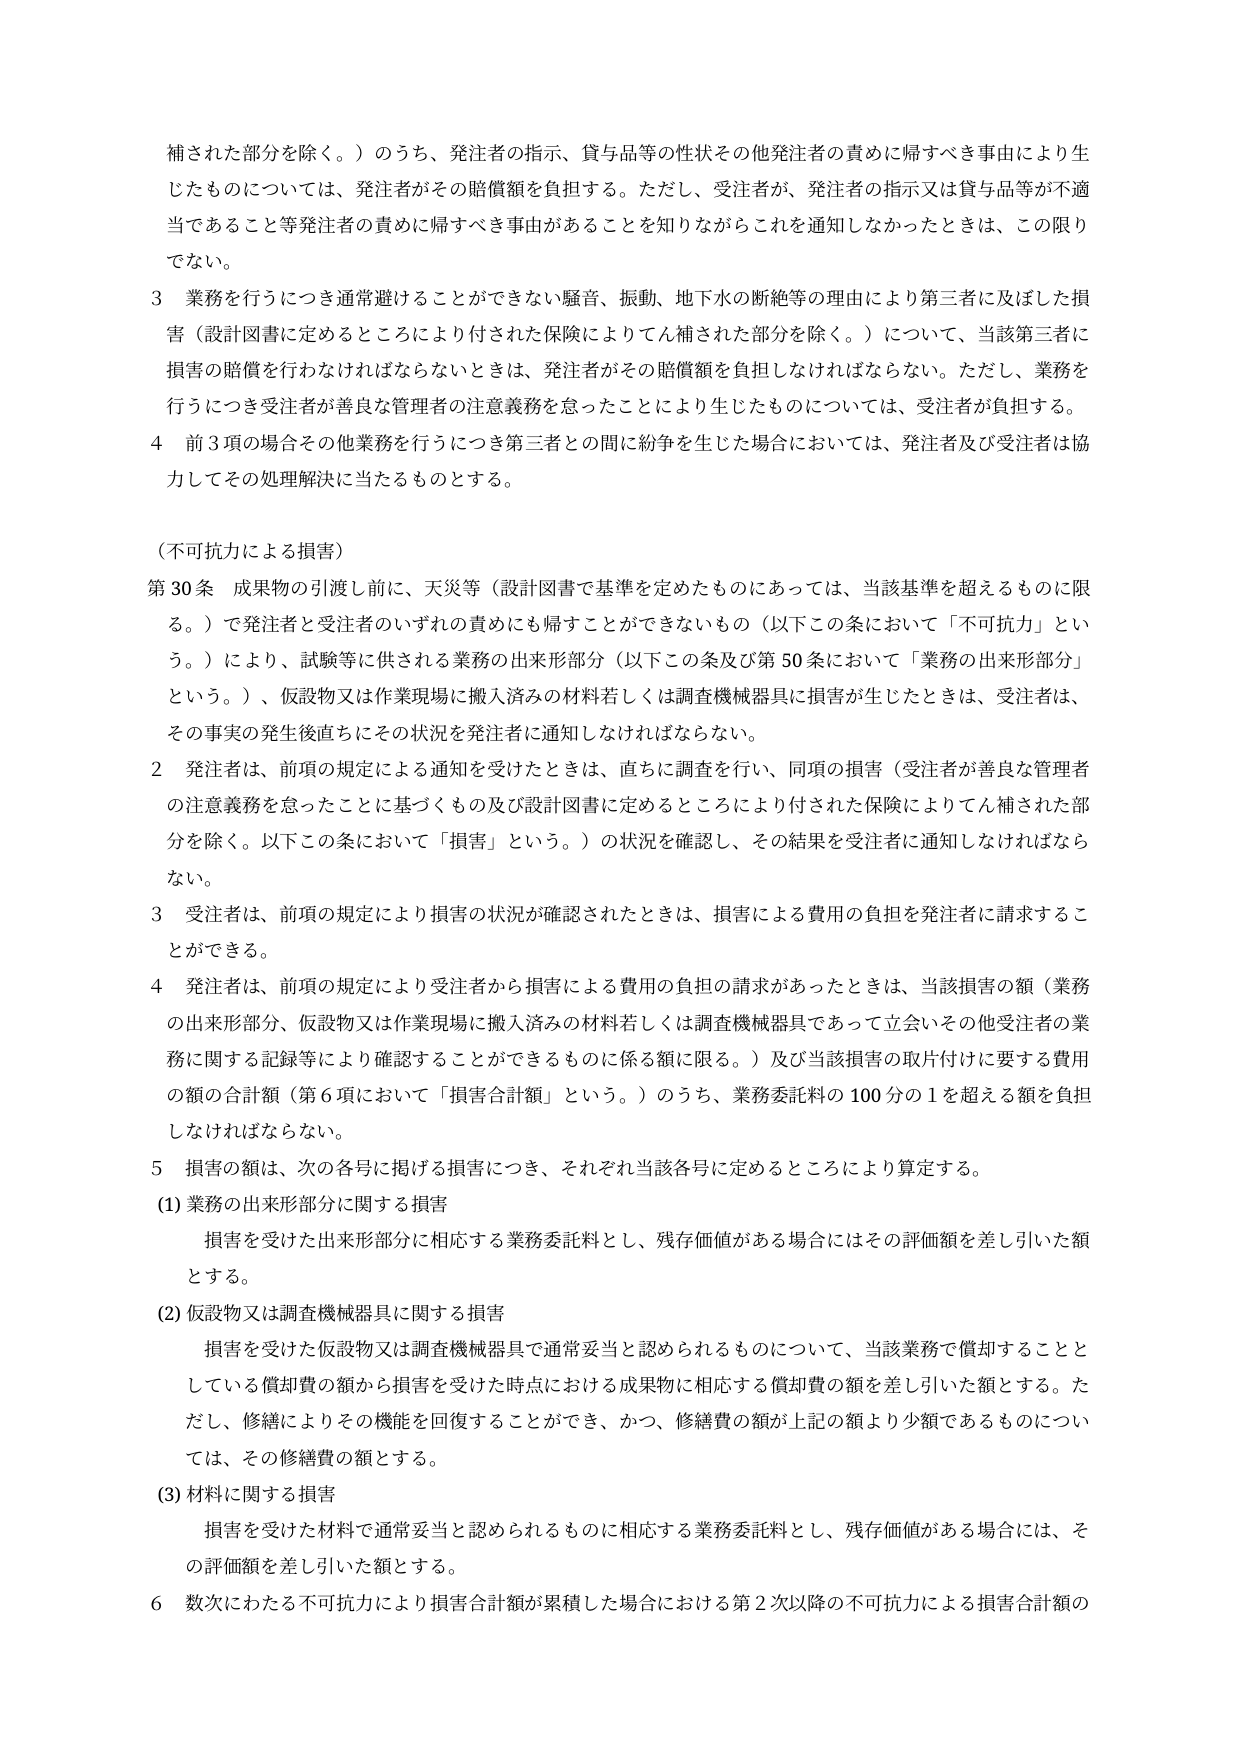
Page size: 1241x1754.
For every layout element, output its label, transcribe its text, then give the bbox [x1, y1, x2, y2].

text （不可抗力による損害） [148, 533, 1092, 569]
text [148, 1584, 1092, 1620]
text ３ 受注者は、前項の規定により損害の状況が確認されたときは、損害による費用の負担を発注者に請求することができる。 [148, 895, 1092, 968]
text 第30条 成果物の引渡し前に、天災等（設計図書で基準を定めたものにあっては、当該基準を超えるものに限る。）で発注者と受注者のいずれの責めにも帰すことができないもの（以下この条において「不可抗力」という。）により、試験等に供される業務の出来形部分（以下この条及び第50条において「業務の出来形部分」という。）、仮設物又は作業現場に搬入済みの材料若しくは調査機械器具に損害が生じたときは、受注者は、その事実の発生後直ちにその状況を発注者に通知しなければならない。 [148, 569, 1092, 750]
text ４ 発注者は、前項の規定により受注者から損害による費用の負担の請求があったときは、当該損害の額（業務の出来形部分、仮設物又は作業現場に搬入済みの材料若しくは調査機械器具であって立会いその他受注者の業務に関する記録等により確認することができるものに係る額に限る。）及び当該損害の取片付けに要する費用の額の合計額（第６項において「損害合計額」という。）のうち、業務委託料の100分の１を超える額を負担しなければならない。 [148, 968, 1092, 1149]
text (3) 材料に関する損害 [148, 1475, 1092, 1511]
text 損害を受けた仮設物又は調査機械器具で通常妥当と認められるものについて、当該業務で償却することとしている償却費の額から損害を受けた時点における成果物に相応する償却費の額を差し引いた額とする。ただし、修繕によりその機能を回復することができ、かつ、修繕費の額が上記の額より少額であるものについては、その修繕費の額とする。 [148, 1330, 1092, 1475]
text ４ 前３項の場合その他業務を行うにつき第三者との間に紛争を生じた場合においては、発注者及び受注者は協力してその処理解決に当たるものとする。 [148, 424, 1092, 496]
text ２ 発注者は、前項の規定による通知を受けたときは、直ちに調査を行い、同項の損害（受注者が善良な管理者の注意義務を怠ったことに基づくもの及び設計図書に定めるところにより付された保険によりてん補された部分を除く。以下この条において「損害」という。）の状況を確認し、その結果を受注者に通知しなければならない。 [148, 750, 1092, 895]
text 損害を受けた材料で通常妥当と認められるものに相応する業務委託料とし、残存価値がある場合には、その評価額を差し引いた額とする。 [148, 1511, 1092, 1584]
text ３ 業務を行うにつき通常避けることができない騒音、振動、地下水の断絶等の理由により第三者に及ぼした損害（設計図書に定めるところにより付された保険によりてん補された部分を除く。）について、当該第三者に損害の賠償を行わなければならないときは、発注者がその賠償額を負担しなければならない。ただし、業務を行うにつき受注者が善良な管理者の注意義務を怠ったことにより生じたものについては、受注者が負担する。 [148, 279, 1092, 424]
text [148, 134, 1092, 279]
text ５ 損害の額は、次の各号に掲げる損害につき、それぞれ当該各号に定めるところにより算定する。 [148, 1149, 1092, 1185]
text (1) 業務の出来形部分に関する損害 [148, 1185, 1092, 1221]
text 損害を受けた出来形部分に相応する業務委託料とし、残存価値がある場合にはその評価額を差し引いた額とする。 [148, 1221, 1092, 1294]
text (2) 仮設物又は調査機械器具に関する損害 [148, 1294, 1092, 1330]
